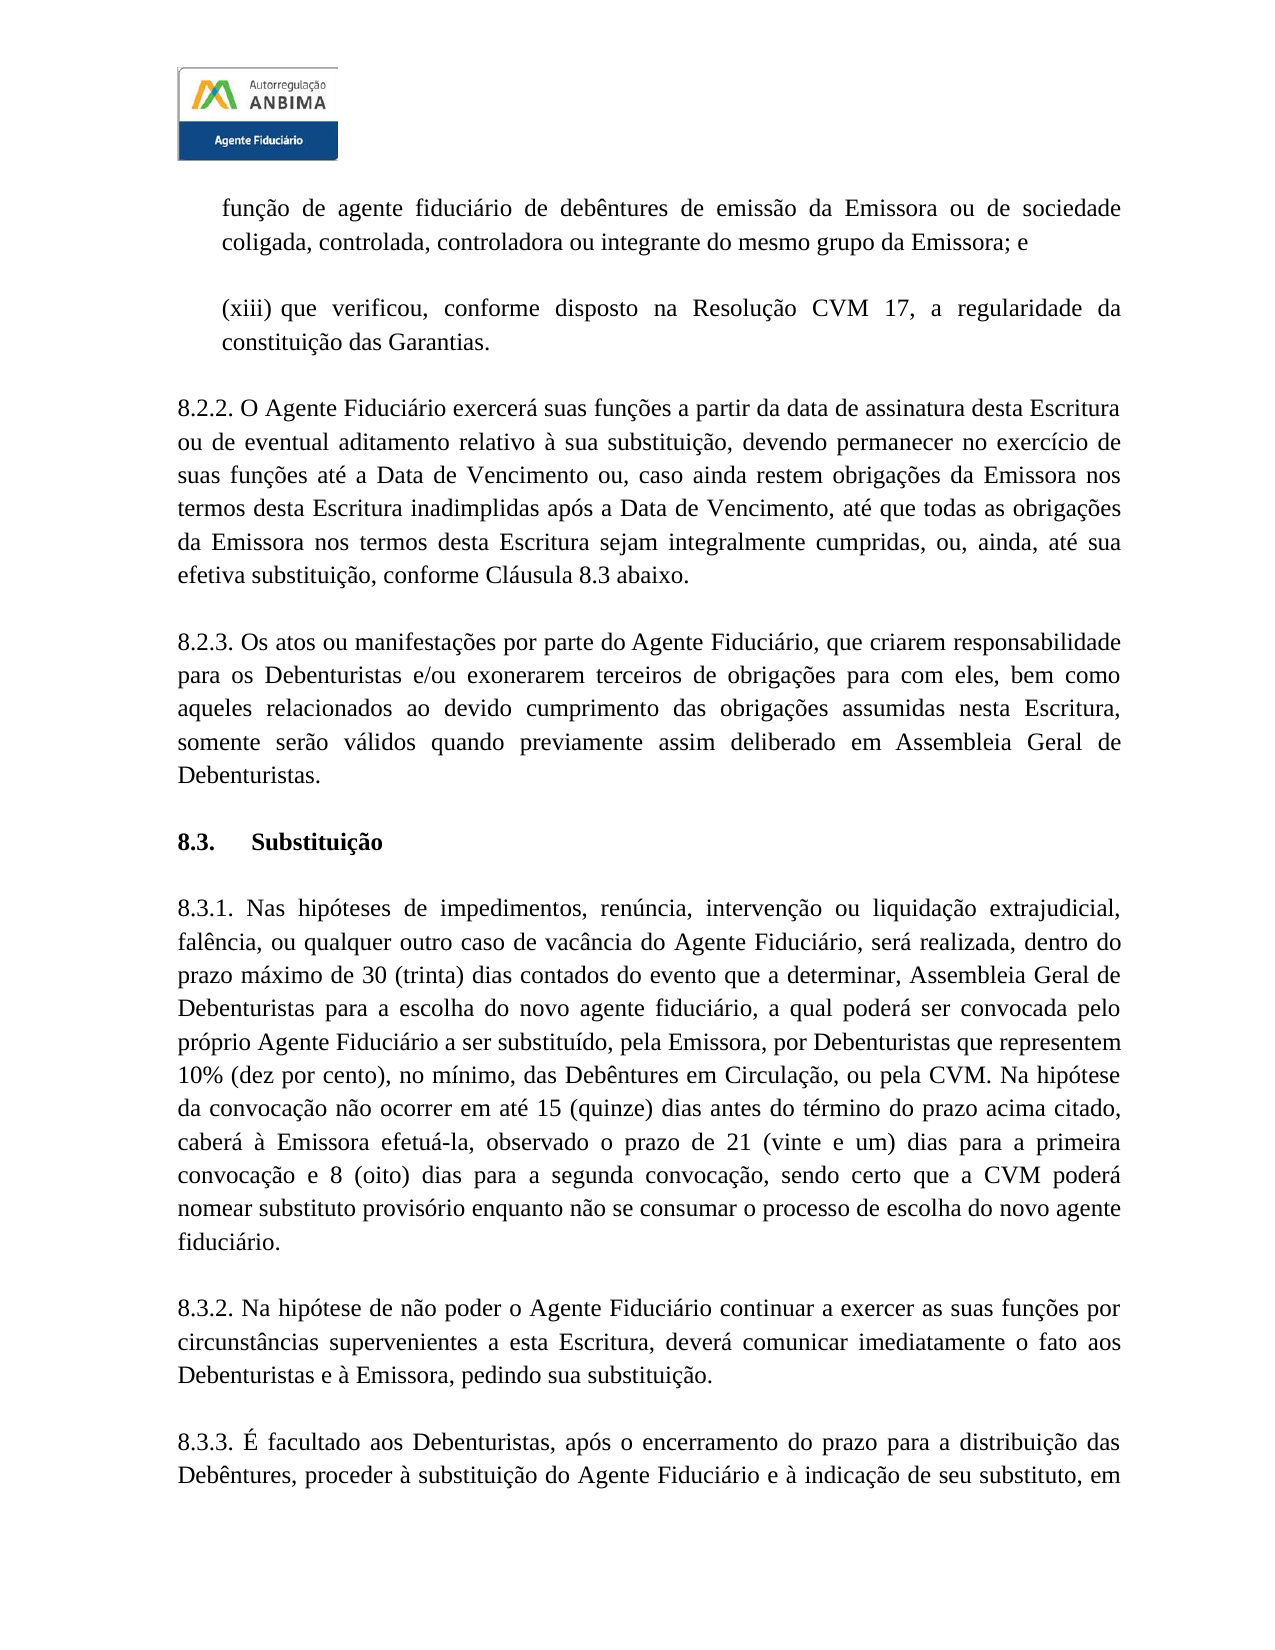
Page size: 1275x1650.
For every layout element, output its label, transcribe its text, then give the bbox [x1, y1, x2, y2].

list 8.2.3. Os atos ou manifestações por parte do Agente Fiduciário, que criarem responsabilidade para os Debenturistas e/ou exonerarem terceiros de obrigações para com eles, bem como aqueles relacionados ao devido cumprimento das obrigações assumidas nesta Escritura, somente serão válidos quando previamente assim deliberado em Assembleia Geral de Debenturistas. [177, 623, 1122, 790]
text 8.3. Substituição [177, 823, 1122, 857]
text 8.3.1. Nas hipóteses de impedimentos, renúncia, intervenção ou liquidação extrajudicial, falência, ou qualquer outro caso de vacância do Agente Fiduciário, será realizada, dentro do prazo máximo de 30 (trinta) dias contados do evento que a determinar, Assembleia Geral de Debenturistas para a escolha do novo agente fiduciário, a qual poderá ser convocada pelo próprio Agente Fiduciário a ser substituído, pela Emissora, por Debenturistas que representem 10% (dez por cento), no mínimo, das Debêntures em Circulação, ou pela CVM. Na hipótese da convocação não ocorrer em até 15 (quinze) dias antes do término do prazo acima citado, caberá à Emissora efetuá-la, observado o prazo de 21 (vinte e um) dias para a primeira convocação e 8 (oito) dias para a segunda convocação, sendo certo que a CVM poderá nomear substituto provisório enquanto não se consumar o processo de escolha do novo agente fiduciário. [177, 890, 1122, 1257]
picture [177, 67, 338, 161]
text 8.3.2. Na hipótese de não poder o Agente Fiduciário continuar a exercer as suas funções por circunstâncias supervenientes a esta Escritura, deverá comunicar imediatamente o fato aos Debenturistas e à Emissora, pedindo sua substituição. [177, 1290, 1122, 1390]
list (xiii) que verificou, conforme disposto na Resolução CVM 17, a regularidade da constituição das Garantias. [222, 290, 1122, 357]
text 8.2.2. O Agente Fiduciário exercerá suas funções a partir da data de assinatura desta Escritura ou de eventual aditamento relativo à sua substituição, devendo permanecer no exercício de suas funções até a Data de Vencimento ou, caso ainda restem obrigações da Emissora nos termos desta Escritura inadimplidas após a Data de Vencimento, até que todas as obrigações da Emissora nos termos desta Escritura sejam integralmente cumpridas, ou, ainda, até sua efetiva substituição, conforme Cláusula 8.3 abaixo. [177, 390, 1122, 590]
